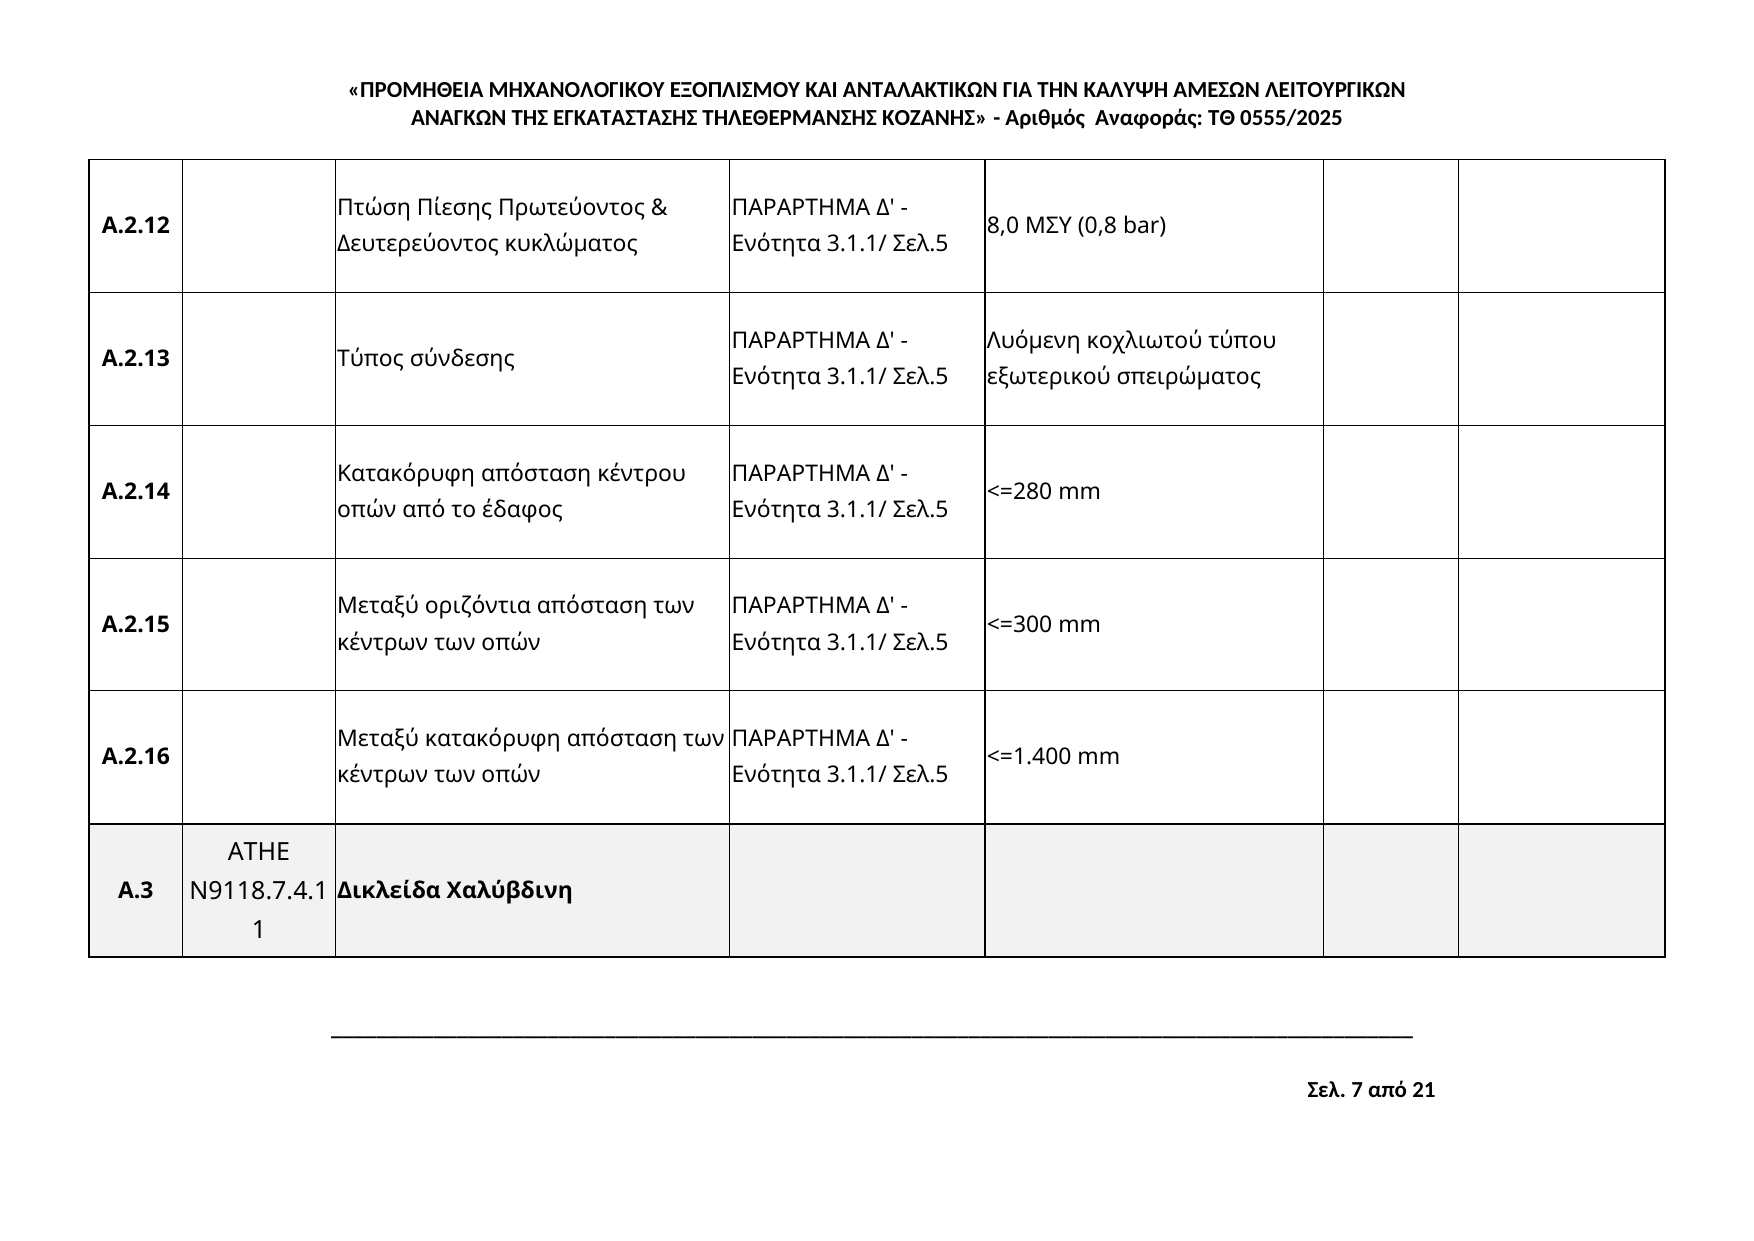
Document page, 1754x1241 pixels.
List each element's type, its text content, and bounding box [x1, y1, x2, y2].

table_cell [1324, 559, 1458, 690]
table_cell [183, 691, 335, 823]
table_cell Λυόμενη κοχλιωτού τύπου εξωτερικού σπειρώματος [986, 293, 1323, 425]
table_cell [1459, 825, 1664, 956]
table_cell [1324, 293, 1458, 425]
table_cell A.2.15 [90, 559, 182, 690]
table_cell Μεταξύ κατακόρυφη απόσταση των κέντρων των οπών [336, 691, 729, 823]
table_cell [1324, 160, 1458, 292]
table_cell [1324, 825, 1458, 956]
table_cell [1459, 426, 1664, 557]
table_cell Δικλείδα Χαλύβδινη [336, 825, 729, 956]
table_cell Πτώση Πίεσης Πρωτεύοντος & Δευτερεύοντος κυκλώματος [336, 160, 729, 292]
table_cell ΠΑΡΑΡΤΗΜΑ Δ' - Ενότητα 3.1.1/ Σελ.5 [730, 426, 984, 557]
table_cell [183, 293, 335, 425]
table_cell ΠΑΡΑΡΤΗΜΑ Δ' - Ενότητα 3.1.1/ Σελ.5 [730, 559, 984, 690]
table_cell Α.2.12 [90, 160, 182, 292]
table_cell ΠΑΡΑΡΤΗΜΑ Δ' - Ενότητα 3.1.1/ Σελ.5 [730, 691, 984, 823]
table_cell [1459, 160, 1664, 292]
table_cell [1459, 559, 1664, 690]
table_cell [730, 160, 984, 292]
table_cell <=280 mm [986, 426, 1323, 557]
table_cell [183, 426, 335, 557]
table_cell Μεταξύ οριζόντια απόσταση των κέντρων των οπών [336, 559, 729, 690]
table_cell [1459, 293, 1664, 425]
table_cell ΑΤΗΕ Ν9118.7.4.11 [183, 825, 335, 956]
table_cell 8,0 ΜΣΥ (0,8 bar) [986, 160, 1323, 292]
table_cell Α.2.13 [90, 293, 182, 425]
table_cell ΠΑΡΑΡΤΗΜΑ Δ' - Ενότητα 3.1.1/ Σελ.5 [730, 293, 984, 425]
table_cell Τύπος σύνδεσης [336, 293, 729, 425]
table_cell <=1.400 mm [986, 691, 1323, 823]
table_cell Κατακόρυφη απόσταση κέντρου οπών από το έδαφος [336, 426, 729, 557]
table_cell [1324, 691, 1458, 823]
table_cell [986, 825, 1323, 956]
table_cell A.2.14 [90, 426, 182, 557]
table_cell Α.3 [90, 825, 182, 956]
table_cell [1324, 426, 1458, 557]
table_cell [730, 825, 984, 956]
table_cell [1459, 691, 1664, 823]
table_cell <=300 mm [986, 559, 1323, 690]
table_cell [183, 160, 335, 292]
table_cell A.2.16 [90, 691, 182, 823]
table_cell [183, 559, 335, 690]
